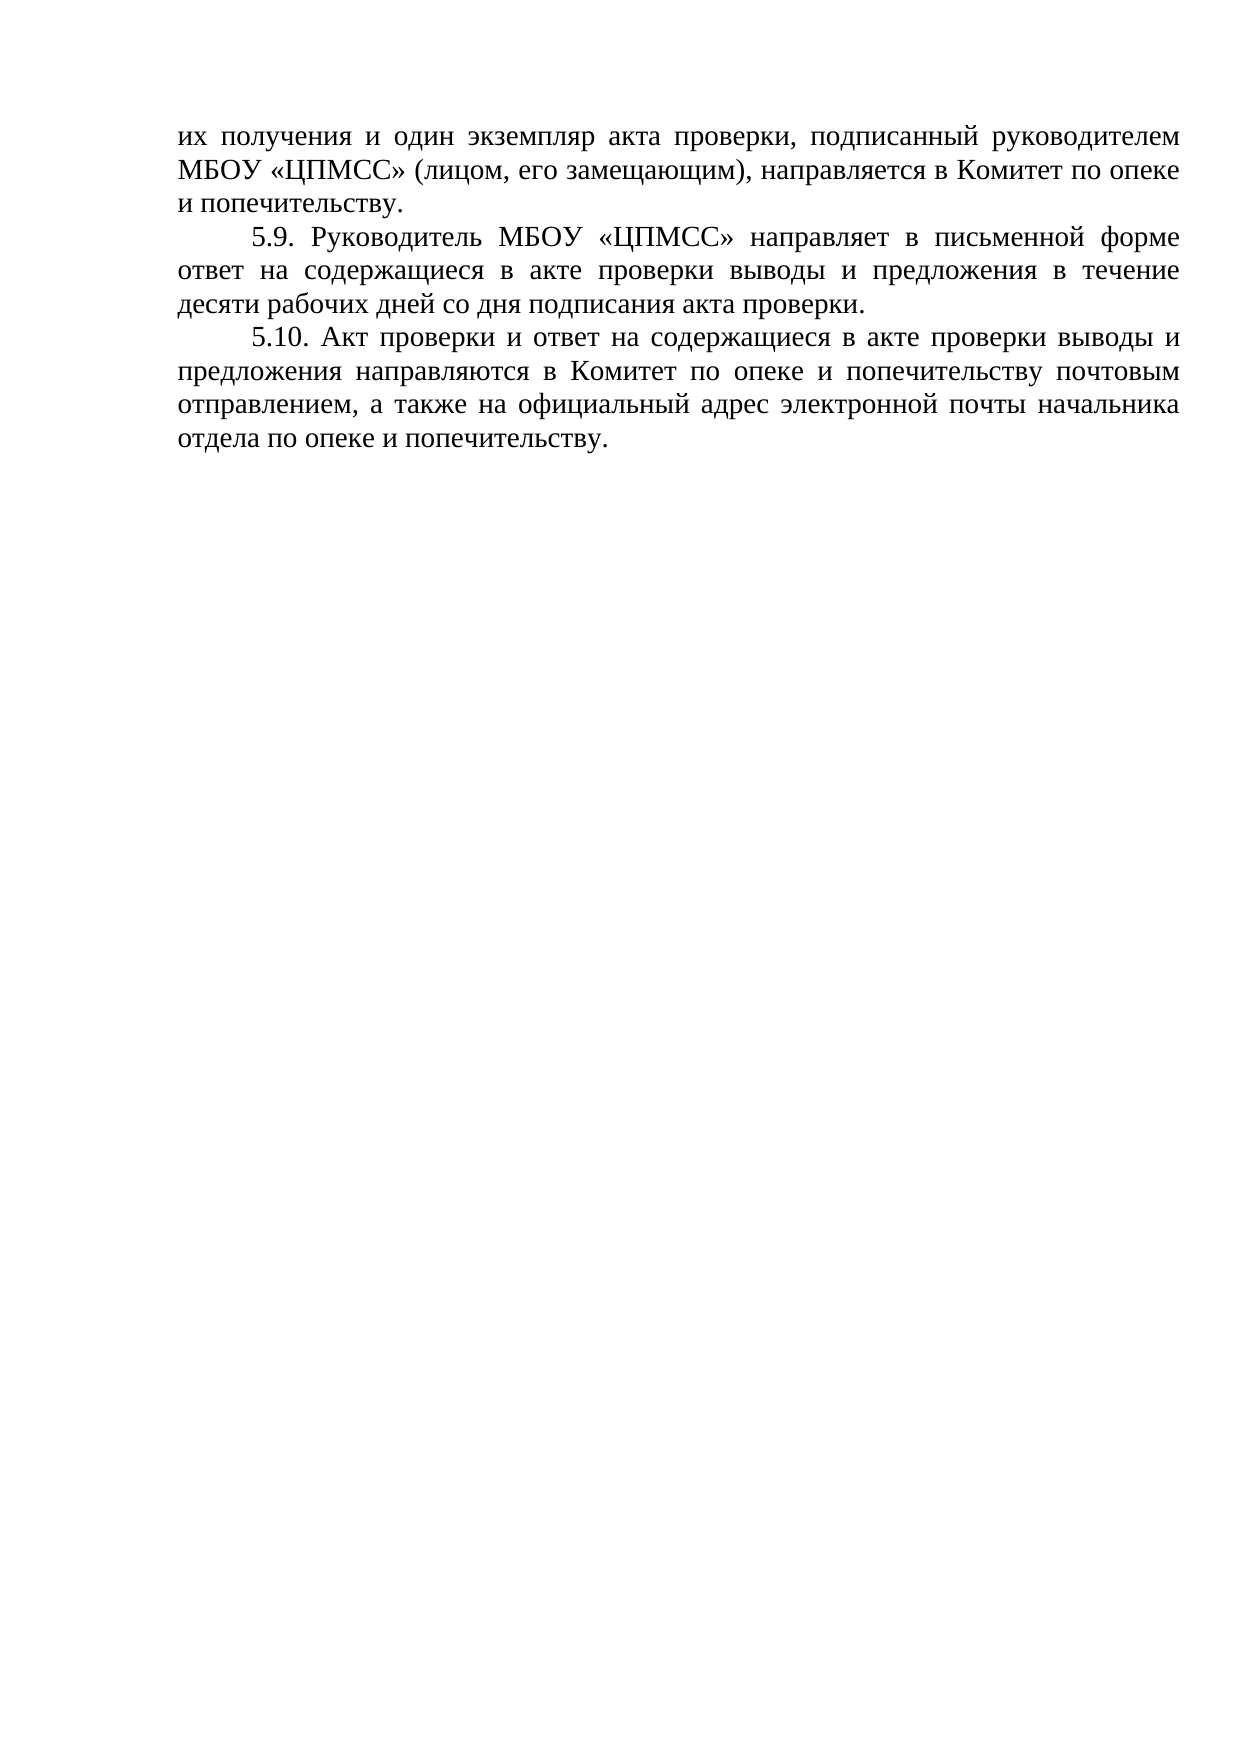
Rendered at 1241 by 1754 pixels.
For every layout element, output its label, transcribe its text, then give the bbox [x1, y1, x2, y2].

text 5.9. Руководитель МБОУ «ЦПМСС» направляет в письменной форме ответ на содержащиеся в акте проверки выводы и предложения в течение десяти рабочих дней со дня подписания акта проверки. [177, 219, 1181, 319]
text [177, 118, 1181, 219]
text 5.10. Акт проверки и ответ на содержащиеся в акте проверки выводы и предложения направляются в Комитет по опеке и попечительству почтовым отправлением, а также на официальный адрес электронной почты начальника отдела по опеке и попечительству. [177, 319, 1181, 454]
